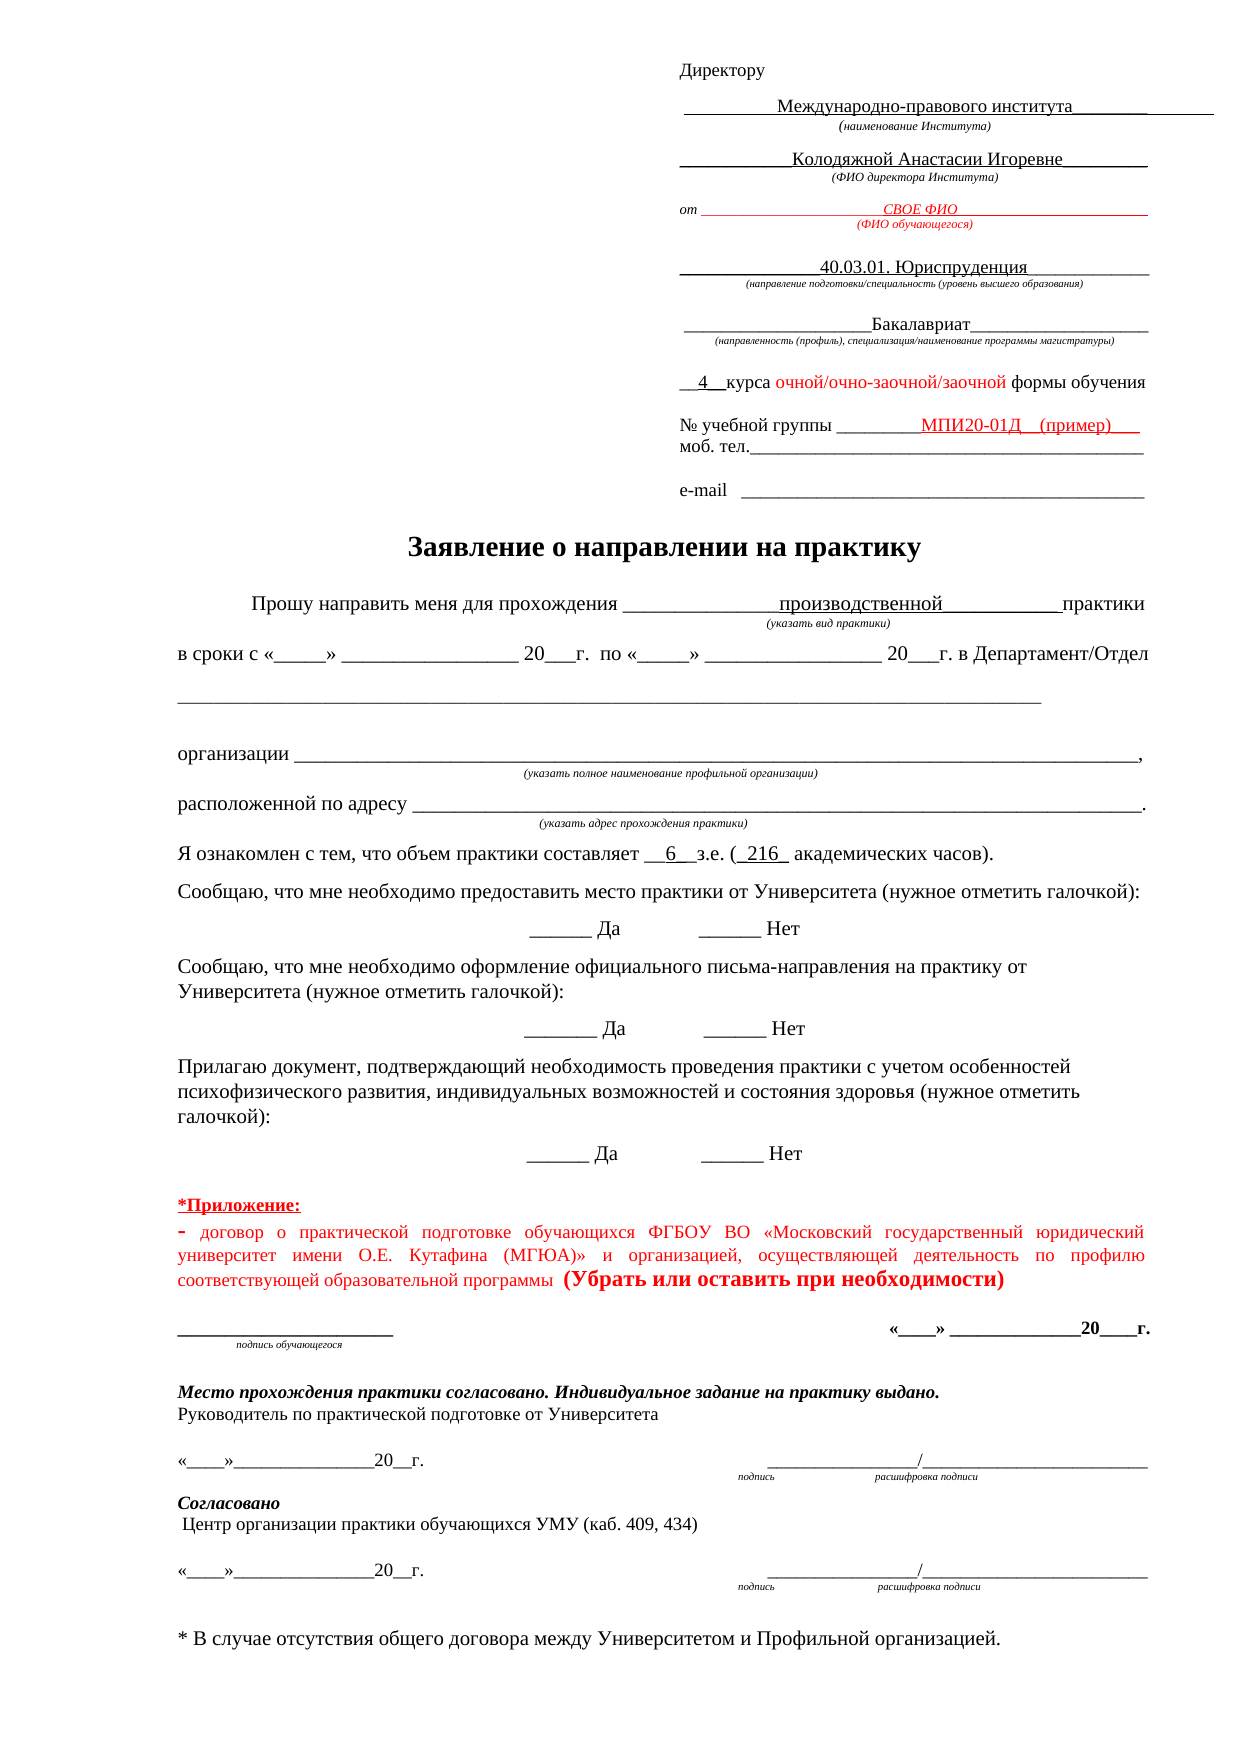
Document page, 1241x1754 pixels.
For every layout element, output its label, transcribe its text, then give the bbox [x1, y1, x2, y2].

text ______ Да ______ Нет [177, 915, 1152, 940]
text (указать вид практики) [177, 615, 1045, 640]
text подпись расшифровка подписи [177, 1581, 1152, 1602]
text № учебной группы _________МПИ20-01Д__(пример)___ [679, 414, 1152, 435]
text Сообщаю, что мне необходимо оформление официального письма-направления на практику от Университета (нужное отметить галочкой): [177, 953, 1152, 1003]
text (ФИО обучающегося) [679, 217, 1152, 232]
text Согласовано [177, 1492, 1152, 1513]
text «____»_______________20__г. ________________/________________________ [177, 1559, 1152, 1581]
text подпись обучающегося [177, 1338, 440, 1360]
text Директору [679, 59, 1152, 81]
text Заявление о направлении на практику [177, 529, 1152, 562]
text (ФИО директора Института) [679, 169, 1152, 184]
text * В случае отсутствия общего договора между Университетом и Профильной организацией. [177, 1626, 1152, 1650]
text подпись расшифровка подписи [177, 1470, 1152, 1492]
text e-mail ___________________________________________ [679, 478, 1152, 500]
text _______ Да ______ Нет [177, 1015, 1152, 1040]
text в сроки с «_____» _________________ 20___г. по «_____» _________________ 20___г. в Департамент/Отдел [177, 640, 1152, 665]
text (указать полное наименование профильной организации) [177, 765, 1152, 790]
text Руководитель по практической подготовке от Университета [177, 1403, 1152, 1424]
text организации _________________________________________________________________________________, [177, 740, 1152, 765]
text от _________________________СВОЕ ФИО__________________________ [679, 200, 1152, 217]
text Прилагаю документ, подтверждающий необходимость проведения практики с учетом особенностей психофизического развития, индивидуальных возможностей и состояния здоровья (нужное отметить галочкой): [177, 1053, 1152, 1128]
text ____________Колодяжной Анастасии Игоревне_________ [679, 148, 1152, 169]
text Место прохождения практики согласовано. Индивидуальное задание на практику выдано. [177, 1381, 1152, 1403]
text Сообщаю, что мне необходимо предоставить место практики от Университета (нужное отметить галочкой): [177, 878, 1152, 903]
text _______________40.03.01. Юриспруденция_____________ [679, 256, 1152, 277]
text расположенной по адресу ______________________________________________________________________. [177, 790, 1152, 815]
text (направленность (профиль), специализация/наименование программы магистратуры) [679, 335, 1152, 356]
text Я ознакомлен с тем, что объем практики составляет __6__з.е. (_216_ академических часов). [177, 840, 1152, 865]
text *Приложение: [177, 1190, 1152, 1215]
text «____»_______________20__г. ________________/________________________ [177, 1449, 1152, 1470]
text Центр организации практики обучающихся УМУ (каб. 409, 434) [177, 1513, 1152, 1535]
text (наименование Института) [679, 117, 1152, 133]
text ______ Да ______ Нет [177, 1140, 1152, 1165]
text (указать адрес прохождения практики) [177, 815, 1152, 840]
text _______________________ «____» ______________20____г. [177, 1317, 1152, 1338]
text ____________________Бакалавриат___________________ [679, 313, 1152, 335]
text Международно-правового института________ [679, 95, 1152, 117]
text __4__курса очной/очно-заочной/заочной формы обучения [679, 371, 1152, 392]
subtitle - договор о практической подготовке обучающихся ФГБОУ ВО «Московский государственный юридический университет имени О.Е. Кутафина (МГЮА)» и организацией, осуществляющей деятельность по профилю соответствующей образовательной программы (Убрать или оставить при необходимости) [177, 1215, 1146, 1292]
text (направление подготовки/специальность (уровень высшего образования) [679, 277, 1152, 299]
text моб. тел.__________________________________________ [679, 435, 1152, 457]
text _______________________________________________________________________________________________________________________________________________ [177, 690, 1152, 715]
text Прошу направить меня для прохождения _______________производственной___________ практики [177, 591, 1152, 615]
